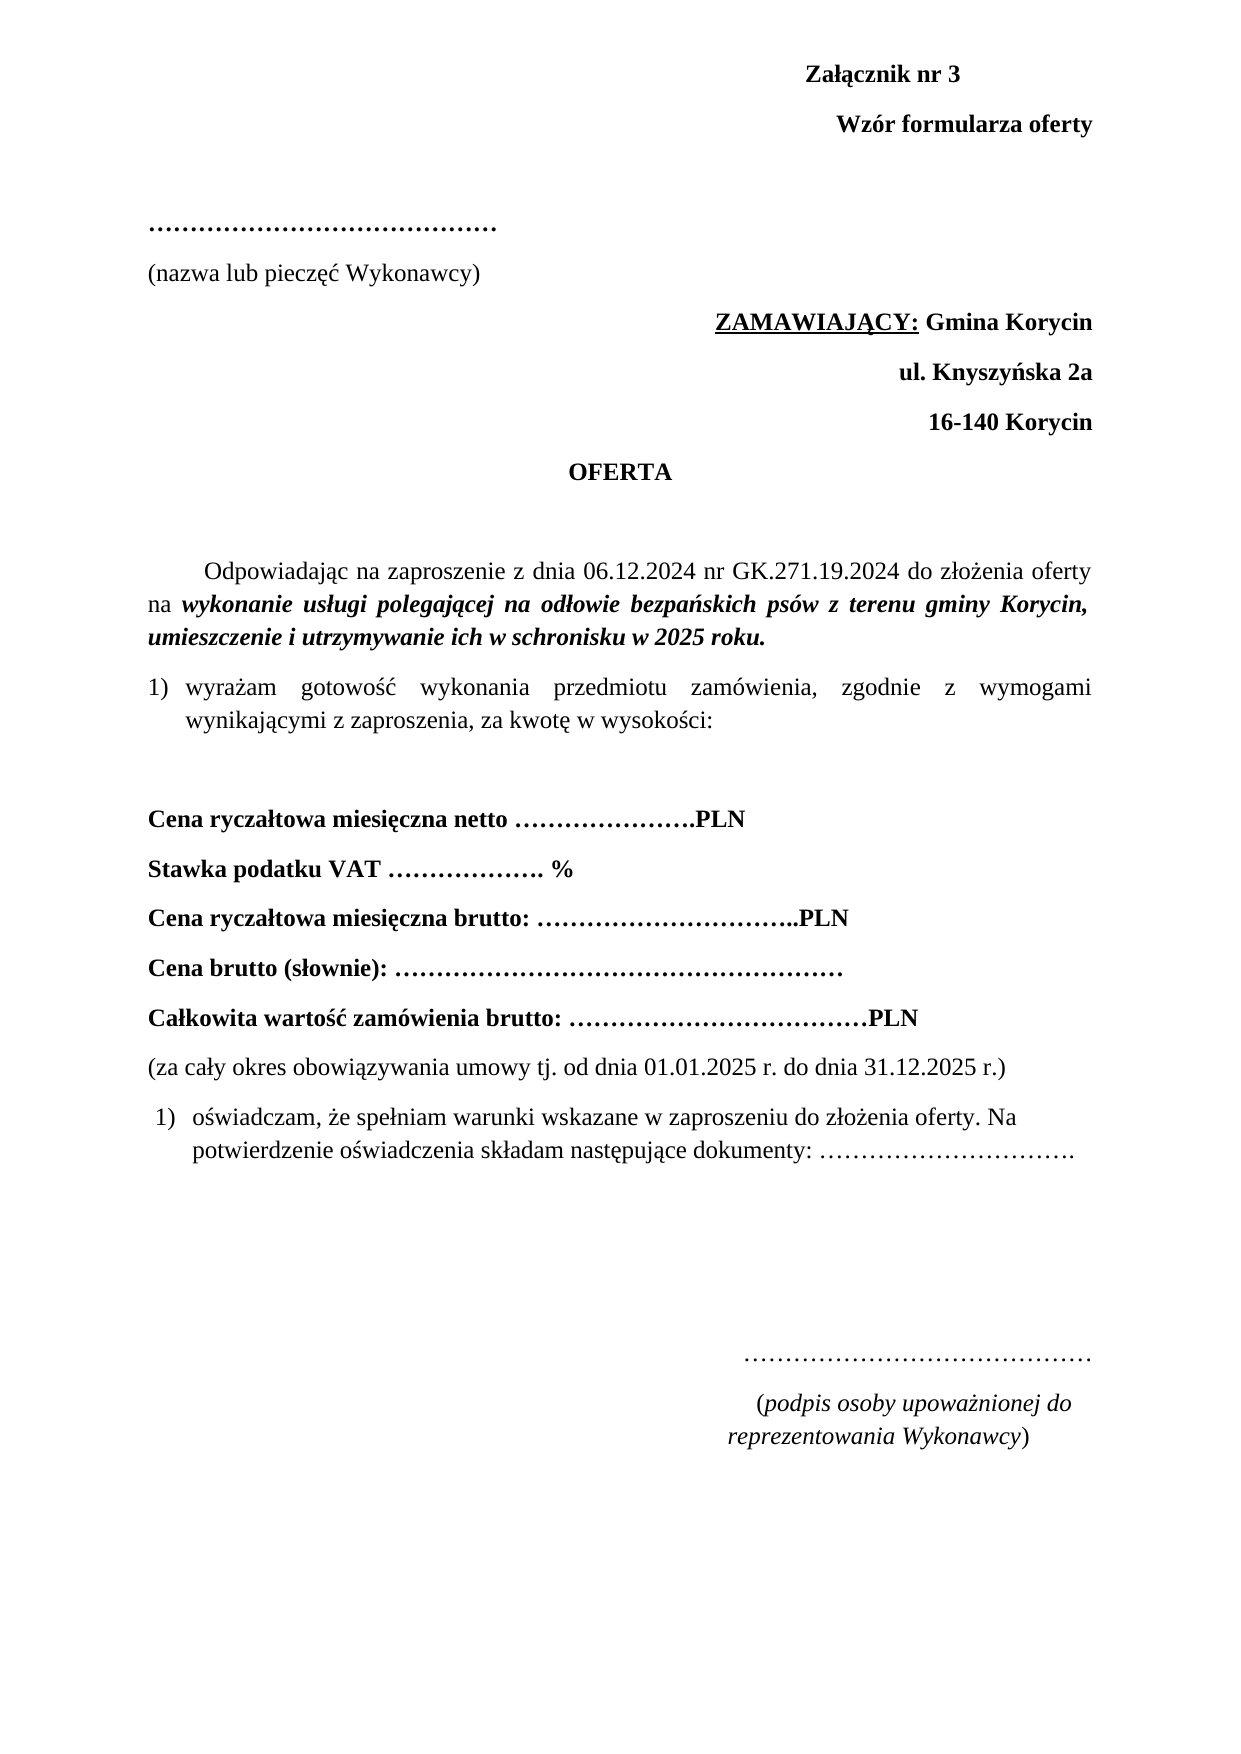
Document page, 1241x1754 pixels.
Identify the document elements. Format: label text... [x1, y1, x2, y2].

list oświadczam, że spełniam warunki wskazane w zaproszeniu do złożenia oferty. Na potwierdzenie oświadczenia składam następujące dokumenty: …………………………. [154, 1102, 1093, 1164]
text (za cały okres obowiązywania umowy tj. od dnia 01.01.2025 r. do dnia 31.12.2025 r.) [148, 1052, 1093, 1081]
text Całkowita wartość zamówienia brutto: ………………………………PLN [148, 1003, 1093, 1032]
text Załącznik nr 3 [148, 59, 1093, 88]
text (podpis osoby upoważnionej do reprezentowania Wykonawcy) [664, 1388, 1093, 1449]
text Cena ryczałtowa miesięczna netto ………………….PLN [148, 804, 1093, 833]
text …………………………………… [148, 1338, 1093, 1367]
text Wzór formularza oferty [148, 109, 1093, 137]
text 1) wyrażam gotowość wykonania przedmiotu zamówienia, zgodnie z wymogami wynikającymi z zaproszenia, za kwotę w wysokości: [148, 672, 1093, 733]
text Cena ryczałtowa miesięczna brutto: …………………………..PLN [148, 903, 1093, 932]
text ul. Knyszyńska 2a [148, 357, 1093, 386]
text OFERTA [148, 457, 1093, 485]
text (nazwa lub pieczęć Wykonawcy) [148, 258, 1093, 287]
text Odpowiadając na zaproszenie z dnia 06.12.2024 nr GK.271.19.2024 do złożenia oferty na wykonanie usługi polegającej na odłowie bezpańskich psów z terenu gminy Korycin, umieszczenie i utrzymywanie ich w schronisku w 2025 roku. [148, 556, 1093, 651]
text Cena brutto (słownie): ……………………………………………… [148, 953, 1093, 982]
text 16-140 Korycin [148, 407, 1093, 436]
text …………………………………… [148, 208, 1093, 237]
text Stawka podatku VAT ………………. % [148, 854, 1093, 882]
text ZAMAWIAJĄCY: Gmina Korycin [148, 307, 1093, 336]
